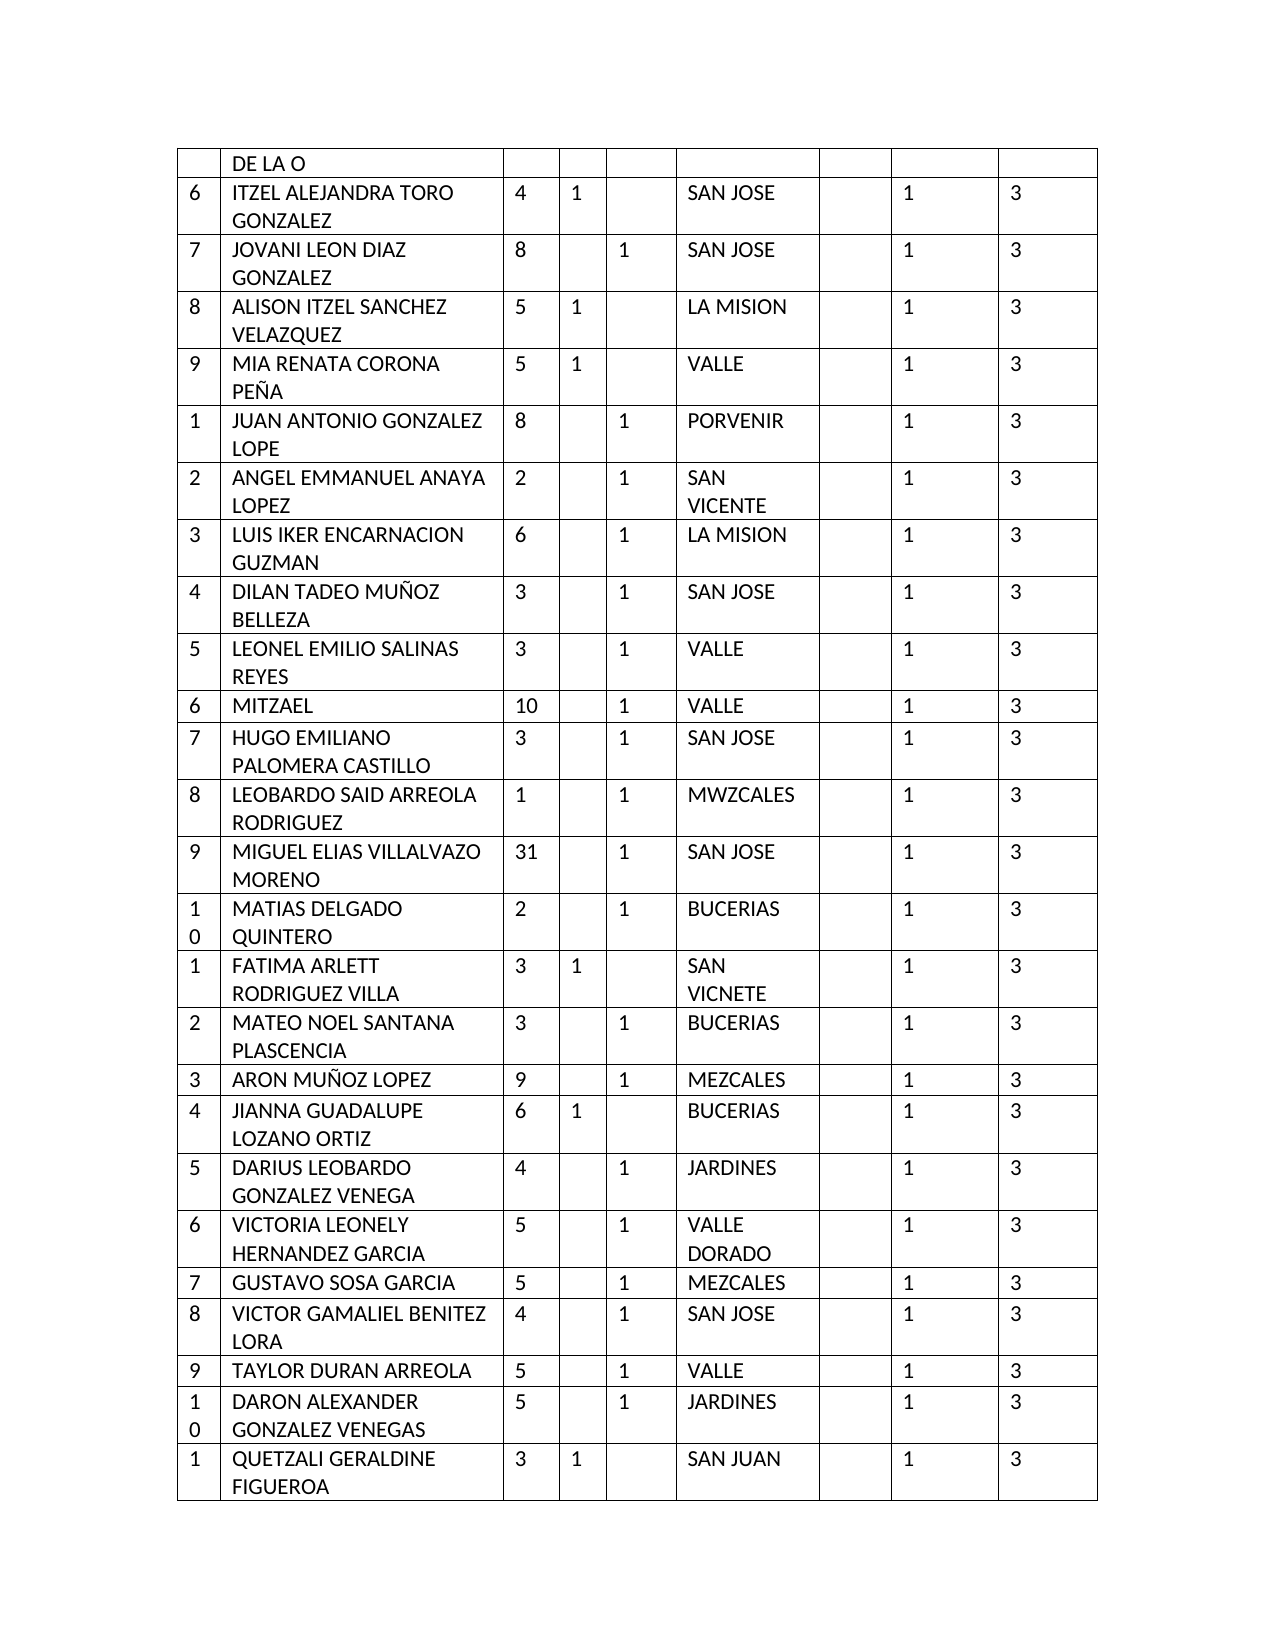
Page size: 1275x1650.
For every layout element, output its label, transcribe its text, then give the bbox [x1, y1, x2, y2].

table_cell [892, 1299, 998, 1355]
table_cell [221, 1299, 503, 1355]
table_cell 1 [607, 691, 676, 722]
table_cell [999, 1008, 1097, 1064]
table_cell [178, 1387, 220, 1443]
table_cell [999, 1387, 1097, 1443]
table_cell [820, 178, 891, 234]
table_cell [820, 349, 891, 405]
table_cell 3 [999, 691, 1097, 722]
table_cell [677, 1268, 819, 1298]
table_cell LA MISION [677, 520, 819, 576]
table_cell SAN JOSE [677, 577, 819, 633]
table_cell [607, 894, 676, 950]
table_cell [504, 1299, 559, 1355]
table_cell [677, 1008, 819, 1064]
table_cell 7 [178, 723, 220, 779]
table_cell [560, 723, 606, 779]
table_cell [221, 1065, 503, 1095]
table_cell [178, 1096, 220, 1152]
table_cell 3 [178, 520, 220, 576]
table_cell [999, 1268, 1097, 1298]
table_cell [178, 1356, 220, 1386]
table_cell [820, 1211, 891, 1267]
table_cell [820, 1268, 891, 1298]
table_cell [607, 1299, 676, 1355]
table_cell DILAN TADEO MUÑOZ BELLEZA [221, 577, 503, 633]
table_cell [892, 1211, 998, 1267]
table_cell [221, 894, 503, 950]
table_cell 3 [999, 723, 1097, 779]
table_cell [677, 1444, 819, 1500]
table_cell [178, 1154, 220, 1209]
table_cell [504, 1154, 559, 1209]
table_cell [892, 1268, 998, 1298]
table_cell MITZAEL [221, 691, 503, 722]
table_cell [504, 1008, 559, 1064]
table_cell 4 [178, 577, 220, 633]
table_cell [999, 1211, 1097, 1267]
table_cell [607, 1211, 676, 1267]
table_cell 1 [607, 463, 676, 519]
table_cell 3 [999, 178, 1097, 234]
table_cell [560, 463, 606, 519]
table_cell [820, 520, 891, 576]
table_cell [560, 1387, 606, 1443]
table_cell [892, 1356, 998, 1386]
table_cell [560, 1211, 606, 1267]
table_cell ITZEL ALEJANDRA TORO GONZALEZ [221, 178, 503, 234]
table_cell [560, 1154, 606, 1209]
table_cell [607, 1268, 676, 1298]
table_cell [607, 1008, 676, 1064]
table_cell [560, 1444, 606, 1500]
table_cell [820, 634, 891, 690]
table_cell 1 [607, 406, 676, 462]
table_cell 3 [999, 235, 1097, 291]
table_cell 9 [178, 349, 220, 405]
table_cell 7 [504, 149, 559, 177]
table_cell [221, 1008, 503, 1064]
table_cell MIA RENATA CORONA PEÑA [221, 349, 503, 405]
table_cell 1 [504, 780, 559, 836]
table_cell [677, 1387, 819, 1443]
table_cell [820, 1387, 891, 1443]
table_cell SAN VICENTE [677, 463, 819, 519]
table_cell 9 [178, 837, 220, 893]
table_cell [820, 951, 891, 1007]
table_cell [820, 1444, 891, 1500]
table_cell ANGEL EMMANUEL ANAYA LOPEZ [221, 463, 503, 519]
table_cell [820, 463, 891, 519]
table_cell 5 [504, 292, 559, 348]
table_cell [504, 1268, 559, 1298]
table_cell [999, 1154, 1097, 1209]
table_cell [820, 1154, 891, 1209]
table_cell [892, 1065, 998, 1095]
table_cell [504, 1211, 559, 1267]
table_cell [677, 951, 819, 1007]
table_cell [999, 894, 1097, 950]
table_cell [820, 577, 891, 633]
table_cell 1 [607, 837, 676, 893]
table_cell [560, 634, 606, 690]
table_cell 1 [892, 178, 998, 234]
table_cell SAN JOSE [677, 178, 819, 234]
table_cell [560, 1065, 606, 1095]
table_cell 4 [504, 178, 559, 234]
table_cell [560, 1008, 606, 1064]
table_cell 1 [560, 149, 606, 177]
table_cell 6 [178, 178, 220, 234]
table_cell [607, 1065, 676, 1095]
table_cell 6 [178, 691, 220, 722]
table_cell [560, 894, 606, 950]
table_cell 5 [504, 349, 559, 405]
table_cell 2 [178, 463, 220, 519]
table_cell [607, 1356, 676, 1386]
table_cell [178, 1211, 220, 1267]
table_cell SAN JOSE [677, 723, 819, 779]
table_cell [820, 406, 891, 462]
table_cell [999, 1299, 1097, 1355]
table_cell 3 [999, 349, 1097, 405]
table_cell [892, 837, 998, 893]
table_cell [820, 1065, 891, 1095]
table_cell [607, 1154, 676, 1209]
table_cell 3 [999, 634, 1097, 690]
table_cell 6 [504, 520, 559, 576]
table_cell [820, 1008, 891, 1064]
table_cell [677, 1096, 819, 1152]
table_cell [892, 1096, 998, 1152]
table_cell 3 [999, 780, 1097, 836]
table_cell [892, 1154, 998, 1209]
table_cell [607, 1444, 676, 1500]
table_cell 2 [504, 463, 559, 519]
table_cell 1 [892, 463, 998, 519]
table_cell 1 [892, 577, 998, 633]
table_cell 1 [892, 520, 998, 576]
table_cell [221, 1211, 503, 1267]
table_cell MIGUEL ELIAS VILLALVAZO MORENO [221, 837, 503, 893]
table_cell ALISON ITZEL SANCHEZ VELAZQUEZ [221, 292, 503, 348]
table_cell SAN JUAN [677, 149, 819, 177]
table_cell MWZCALES [677, 780, 819, 836]
table_cell 10 [504, 691, 559, 722]
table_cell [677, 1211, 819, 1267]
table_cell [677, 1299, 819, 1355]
table_cell [820, 149, 891, 177]
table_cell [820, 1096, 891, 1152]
table_cell [820, 292, 891, 348]
table_cell 3 [999, 577, 1097, 633]
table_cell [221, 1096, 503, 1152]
table_cell 1 [892, 292, 998, 348]
table_cell VALLE [677, 634, 819, 690]
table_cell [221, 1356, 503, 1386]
table_cell JUAN ANTONIO GONZALEZ LOPE [221, 406, 503, 462]
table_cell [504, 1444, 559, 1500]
table_cell 5 [178, 149, 220, 177]
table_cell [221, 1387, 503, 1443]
table_cell 1 [178, 406, 220, 462]
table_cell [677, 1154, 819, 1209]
table_cell VALLE [677, 349, 819, 405]
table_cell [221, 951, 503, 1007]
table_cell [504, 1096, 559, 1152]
table_cell 5 [178, 634, 220, 690]
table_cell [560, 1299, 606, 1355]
table_cell 8 [178, 780, 220, 836]
table_cell [560, 691, 606, 722]
table_cell 3 [504, 634, 559, 690]
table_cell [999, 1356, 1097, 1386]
table_cell 3 [504, 577, 559, 633]
table_cell HUGO EMILIANO PALOMERA CASTILLO [221, 723, 503, 779]
table_cell [820, 691, 891, 722]
table_cell 31 [504, 837, 559, 893]
table_cell [820, 235, 891, 291]
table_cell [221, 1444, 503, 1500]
table_cell [560, 837, 606, 893]
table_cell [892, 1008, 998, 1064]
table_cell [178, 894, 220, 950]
table_cell [560, 235, 606, 291]
table_cell [560, 780, 606, 836]
table_cell 1 [607, 520, 676, 576]
table_cell 3 [999, 406, 1097, 462]
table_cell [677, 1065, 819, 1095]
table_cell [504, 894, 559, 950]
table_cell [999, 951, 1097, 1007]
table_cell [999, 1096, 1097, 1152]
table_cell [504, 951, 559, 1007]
table_cell 8 [178, 292, 220, 348]
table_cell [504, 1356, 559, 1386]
table_cell [560, 577, 606, 633]
table_cell 1 [892, 406, 998, 462]
table_cell 1 [892, 235, 998, 291]
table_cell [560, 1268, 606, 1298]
table_cell [607, 349, 676, 405]
table_cell VALLE [677, 691, 819, 722]
table_cell 7 [178, 235, 220, 291]
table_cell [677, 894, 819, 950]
table_cell 1 [560, 178, 606, 234]
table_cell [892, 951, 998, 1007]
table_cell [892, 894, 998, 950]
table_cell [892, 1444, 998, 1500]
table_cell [221, 149, 503, 177]
table_cell 1 [892, 723, 998, 779]
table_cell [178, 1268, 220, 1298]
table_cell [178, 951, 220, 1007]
table_cell 1 [607, 235, 676, 291]
table_cell [560, 406, 606, 462]
table_cell 8 [504, 406, 559, 462]
table_cell JOVANI LEON DIAZ GONZALEZ [221, 235, 503, 291]
table_cell PORVENIR [677, 406, 819, 462]
table_cell SAN JOSE [677, 235, 819, 291]
table_cell 3 [999, 149, 1097, 177]
table_cell 1 [607, 723, 676, 779]
table_cell 3 [999, 520, 1097, 576]
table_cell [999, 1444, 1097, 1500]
table_cell 3 [999, 463, 1097, 519]
table_cell 8 [504, 235, 559, 291]
table_cell 1 [607, 577, 676, 633]
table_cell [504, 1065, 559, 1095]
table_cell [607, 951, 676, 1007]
table_cell 1 [892, 634, 998, 690]
table_cell LEONEL EMILIO SALINAS REYES [221, 634, 503, 690]
table_cell 1 [892, 149, 998, 177]
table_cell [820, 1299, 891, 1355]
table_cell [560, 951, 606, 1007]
table_cell 1 [607, 634, 676, 690]
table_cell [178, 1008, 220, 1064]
table_cell [820, 723, 891, 779]
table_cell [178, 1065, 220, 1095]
table_cell [820, 780, 891, 836]
table_cell [607, 178, 676, 234]
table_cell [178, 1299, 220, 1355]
table_cell 1 [892, 691, 998, 722]
table_cell 3 [504, 723, 559, 779]
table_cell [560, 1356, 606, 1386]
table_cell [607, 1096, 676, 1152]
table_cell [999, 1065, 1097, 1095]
table_cell 1 [892, 349, 998, 405]
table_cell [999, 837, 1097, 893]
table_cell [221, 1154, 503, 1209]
table_cell LUIS IKER ENCARNACION GUZMAN [221, 520, 503, 576]
table_cell 1 [560, 349, 606, 405]
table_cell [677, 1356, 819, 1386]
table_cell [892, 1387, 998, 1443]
table_cell 1 [560, 292, 606, 348]
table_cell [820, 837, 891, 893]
table_cell 1 [607, 780, 676, 836]
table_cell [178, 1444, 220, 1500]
table_cell [607, 292, 676, 348]
table_cell LEOBARDO SAID ARREOLA RODRIGUEZ [221, 780, 503, 836]
table_cell SAN JOSE [677, 837, 819, 893]
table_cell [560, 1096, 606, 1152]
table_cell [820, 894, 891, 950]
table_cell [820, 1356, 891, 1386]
table_cell 1 [892, 780, 998, 836]
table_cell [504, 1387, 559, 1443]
table_cell LA MISION [677, 292, 819, 348]
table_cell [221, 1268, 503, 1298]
table_cell [607, 149, 676, 177]
table_cell 3 [999, 292, 1097, 348]
table_cell [560, 520, 606, 576]
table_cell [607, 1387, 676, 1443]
